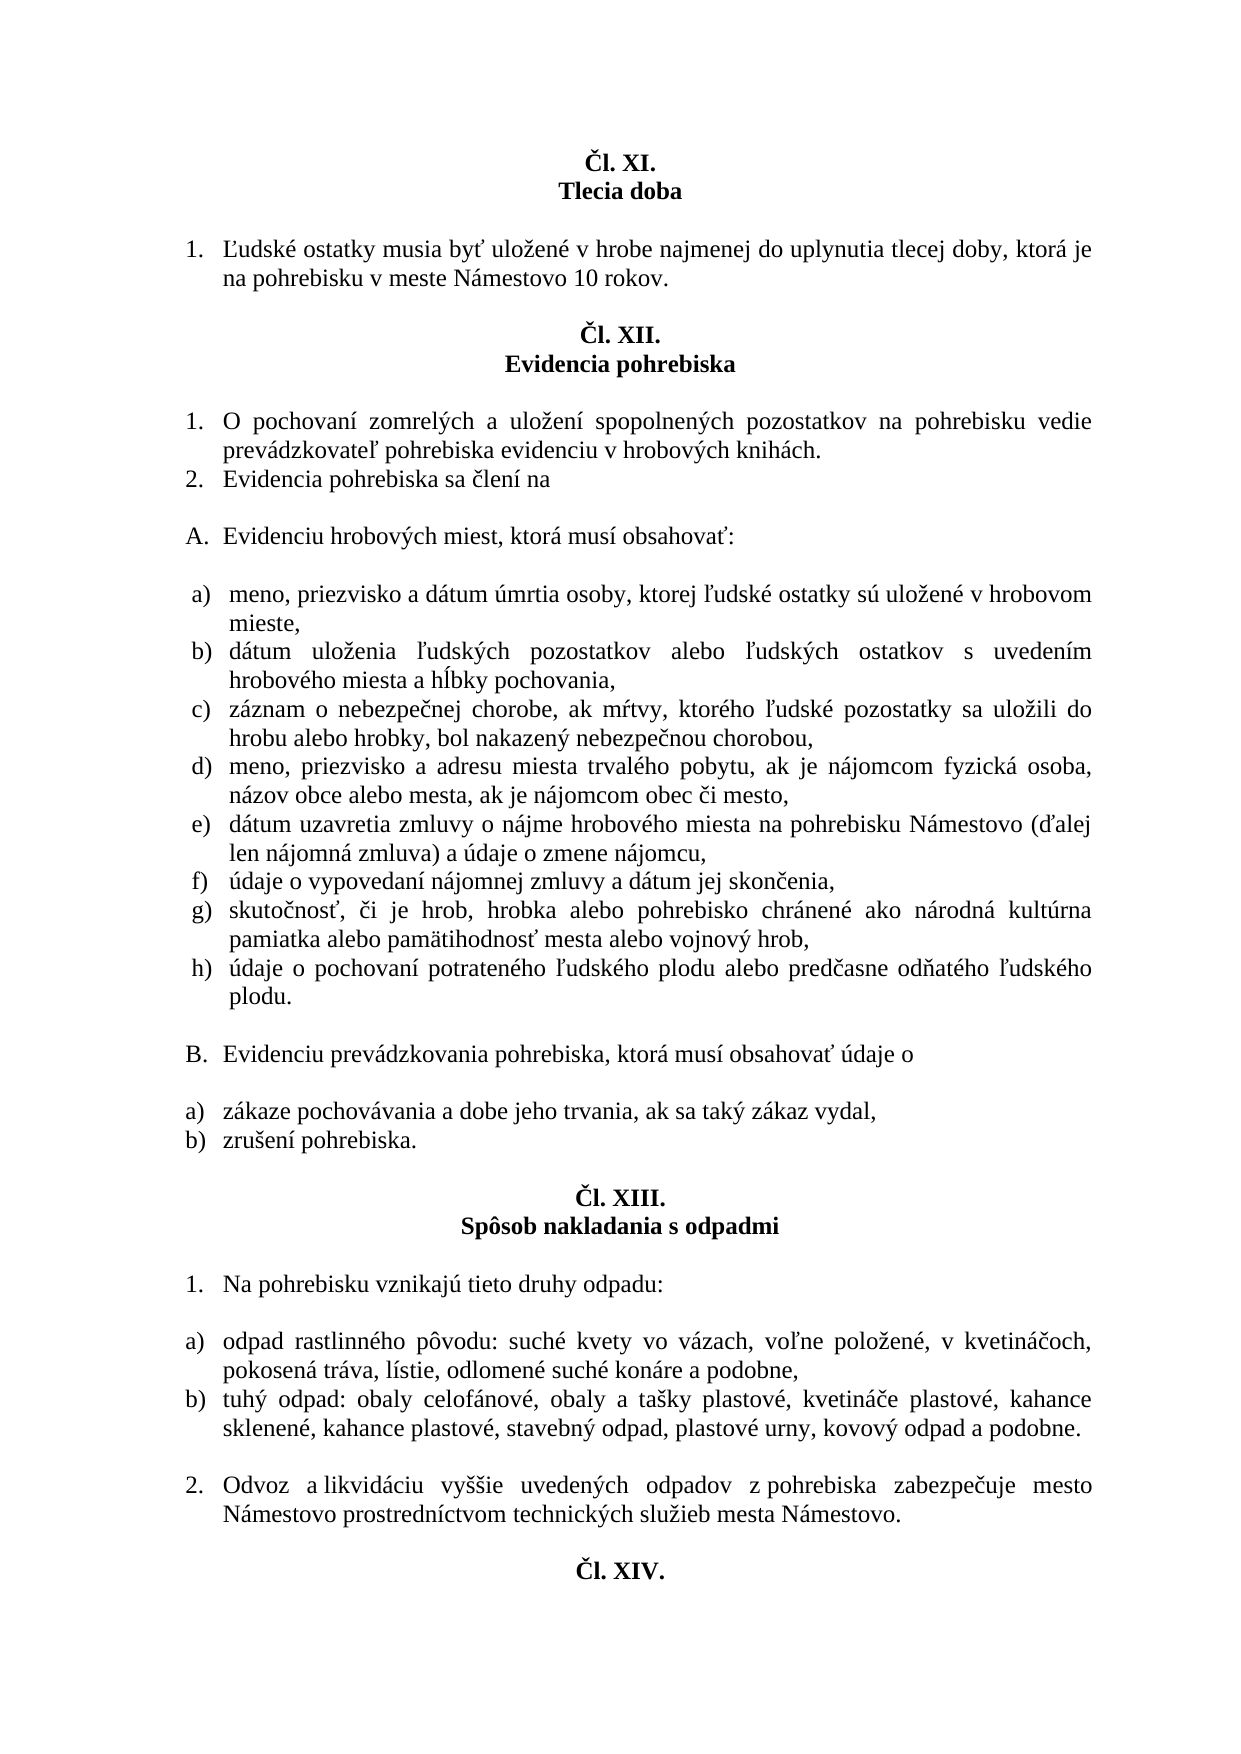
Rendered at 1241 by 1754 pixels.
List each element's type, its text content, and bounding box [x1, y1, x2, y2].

text Tlecia doba [148, 176, 1093, 205]
list zrušení pohrebiska. [185, 1125, 1093, 1154]
list Evidenciu hrobových miest, ktorá musí obsahovať: [185, 521, 1093, 550]
list dátum uloženia ľudských pozostatkov alebo ľudských ostatkov s uvedením hrobového miesta a hĺbky pochovania, [191, 636, 1093, 694]
list údaje o vypovedaní nájomnej zmluvy a dátum jej skončenia, [191, 866, 1093, 895]
list Evidenciu prevádzkovania pohrebiska, ktorá musí obsahovať údaje o [185, 1039, 1093, 1068]
list záznam o nebezpečnej chorobe, ak mŕtvy, ktorého ľudské pozostatky sa uložili do hrobu alebo hrobky, bol nakazený nebezpečnou chorobou, [191, 694, 1093, 751]
text Evidencia pohrebiska [148, 349, 1093, 378]
list Odvoz a likvidáciu vyššie uvedených odpadov z pohrebiska zabezpečuje mesto Námestovo prostredníctvom technických služieb mesta Námestovo. [185, 1470, 1093, 1528]
list meno, priezvisko a dátum úmrtia osoby, ktorej ľudské ostatky sú uložené v hrobovom mieste, [191, 579, 1093, 636]
list Evidencia pohrebiska sa člení na [185, 464, 1093, 493]
text Čl. XIII. [148, 1183, 1093, 1211]
list dátum uzavretia zmluvy o nájme hrobového miesta na pohrebisku Námestovo (ďalej len nájomná zmluva) a údaje o zmene nájomcu, [191, 809, 1093, 866]
text Spôsob nakladania s odpadmi [148, 1211, 1093, 1240]
list odpad rastlinného pôvodu: suché kvety vo vázach, voľne položené, v kvetináčoch, pokosená tráva, lístie, odlomené suché konáre a podobne, [185, 1326, 1093, 1384]
text Čl. XIV. [148, 1556, 1093, 1585]
list údaje o pochovaní potrateného ľudského plodu alebo predčasne odňatého ľudského plodu. [191, 953, 1093, 1010]
list tuhý odpad: obaly celofánové, obaly a tašky plastové, kvetináče plastové, kahance sklenené, kahance plastové, stavebný odpad, plastové urny, kovový odpad a podobne. [185, 1384, 1093, 1441]
text Čl. XII. [148, 320, 1093, 349]
list Na pohrebisku vznikajú tieto druhy odpadu: [185, 1269, 1093, 1298]
list O pochovaní zomrelých a uložení spopolnených pozostatkov na pohrebisku vedie prevádzkovateľ pohrebiska evidenciu v hrobových knihách. [185, 406, 1093, 464]
text Čl. XI. [148, 148, 1093, 176]
list Ľudské ostatky musia byť uložené v hrobe najmenej do uplynutia tlecej doby, ktorá je na pohrebisku v meste Námestovo 10 rokov. [185, 234, 1093, 291]
list zákaze pochovávania a dobe jeho trvania, ak sa taký zákaz vydal, [185, 1096, 1093, 1125]
list skutočnosť, či je hrob, hrobka alebo pohrebisko chránené ako národná kultúrna pamiatka alebo pamätihodnosť mesta alebo vojnový hrob, [191, 895, 1093, 953]
list meno, priezvisko a adresu miesta trvalého pobytu, ak je nájomcom fyzická osoba, názov obce alebo mesta, ak je nájomcom obec či mesto, [191, 751, 1093, 809]
